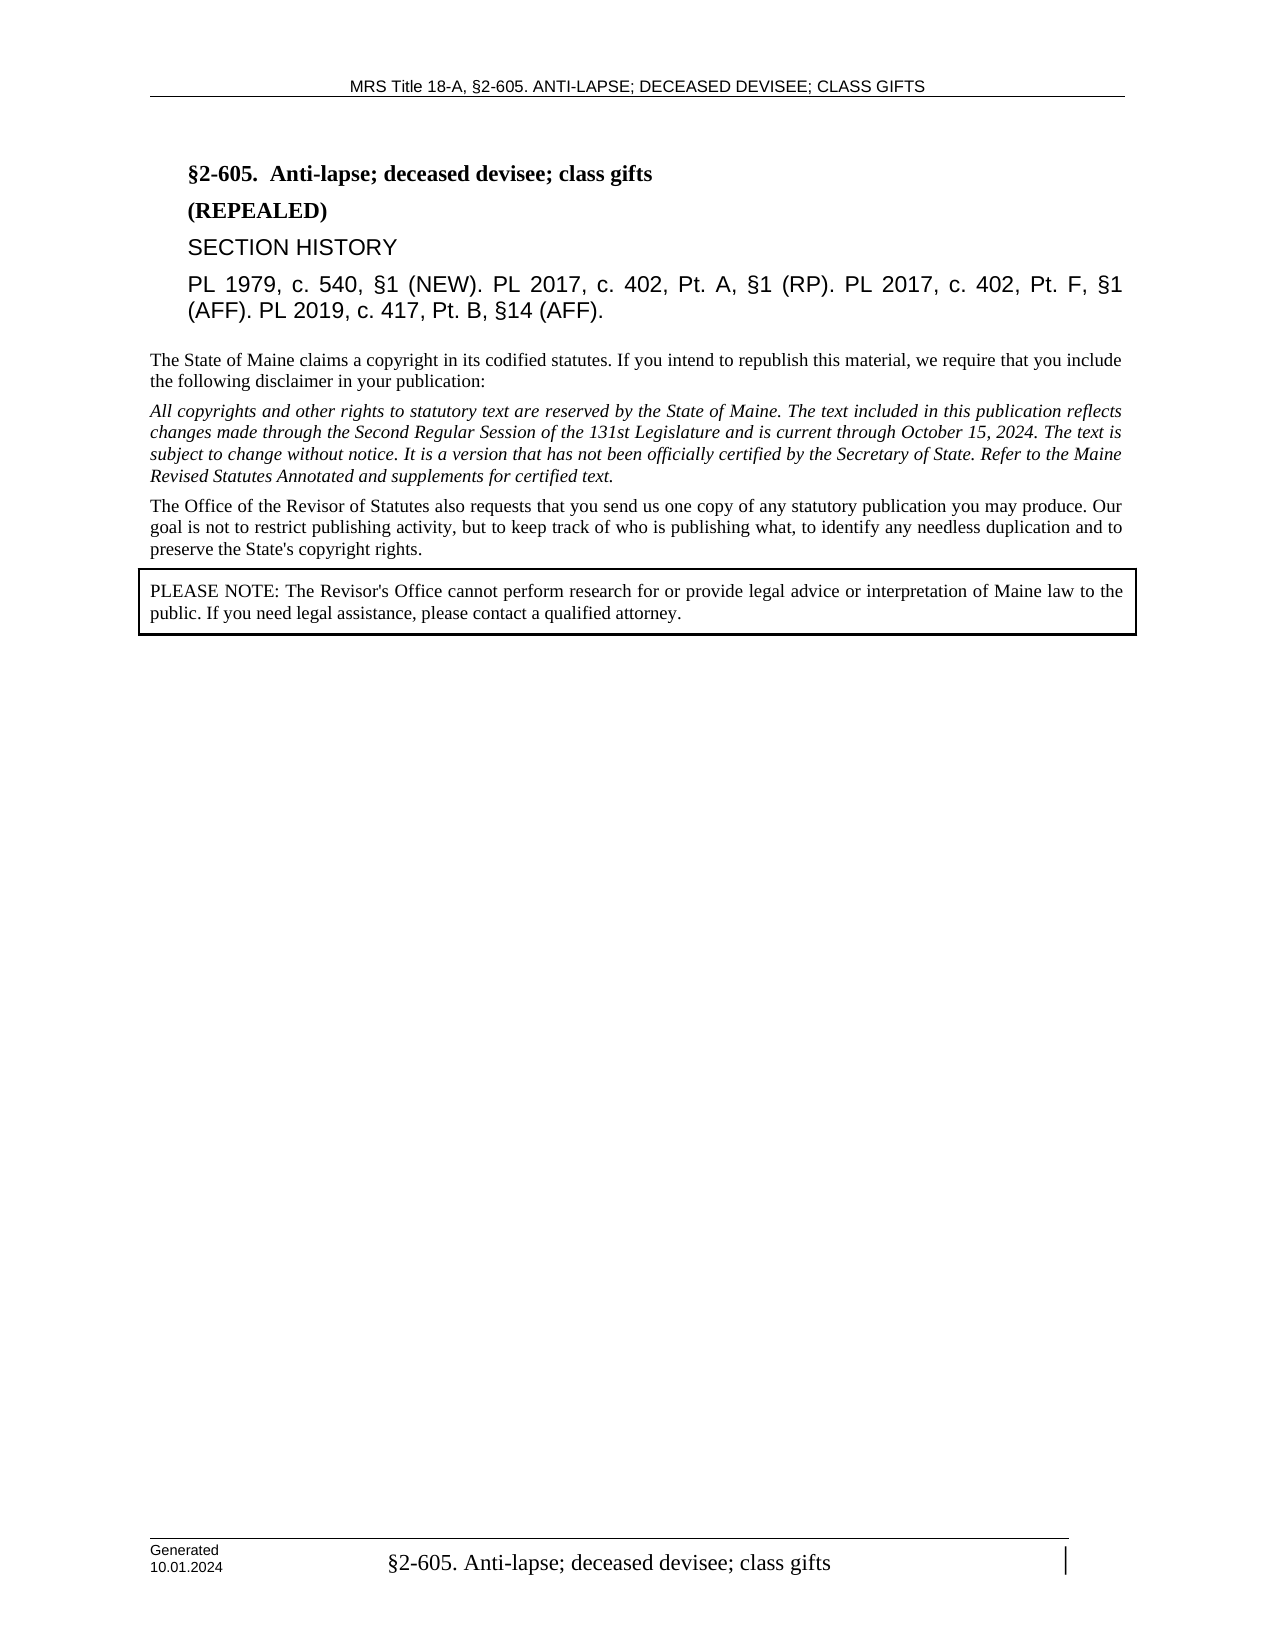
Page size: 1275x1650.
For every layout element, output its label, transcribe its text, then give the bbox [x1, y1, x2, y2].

text PLEASE NOTE: The Revisor's Office cannot perform research for or provide legal advice or interpretation of Maine law to the public. If you need legal assistance, please contact a qualified attorney. [140, 570, 1135, 633]
text SECTION HISTORY [187, 234, 1125, 260]
text §2-605. Anti-lapse; deceased devisee; class gifts [187, 160, 1125, 187]
text The Office of the Revisor of Statutes also requests that you send us one copy of any statutory publication you may produce. Our goal is not to restrict publishing activity, but to keep track of who is publishing what, to identify any needless duplication and to preserve the State's copyright rights. [150, 494, 1125, 559]
text (REPEALED) [187, 197, 1125, 223]
text All copyrights and other rights to statutory text are reserved by the State of Maine. The text included in this publication reflects changes made through the Second Regular Session of the 131st Legislature and is current through October 15, 2024 . The text is subject to change without notice. It is a version that has not been officially certified by the Secretary of State. Refer to the Maine Revised Statutes Annotated and supplements for certified text. [150, 400, 1125, 486]
text PL 1979, c. 540, §1 (NEW). PL 2017, c. 402, Pt. A, §1 (RP). PL 2017, c. 402, Pt. F, §1 (AFF). PL 2019, c. 417, Pt. B, §14 (AFF). [187, 271, 1125, 323]
text The State of Maine claims a copyright in its codified statutes. If you intend to republish this material, we require that you include the following disclaimer in your publication: [150, 348, 1125, 392]
